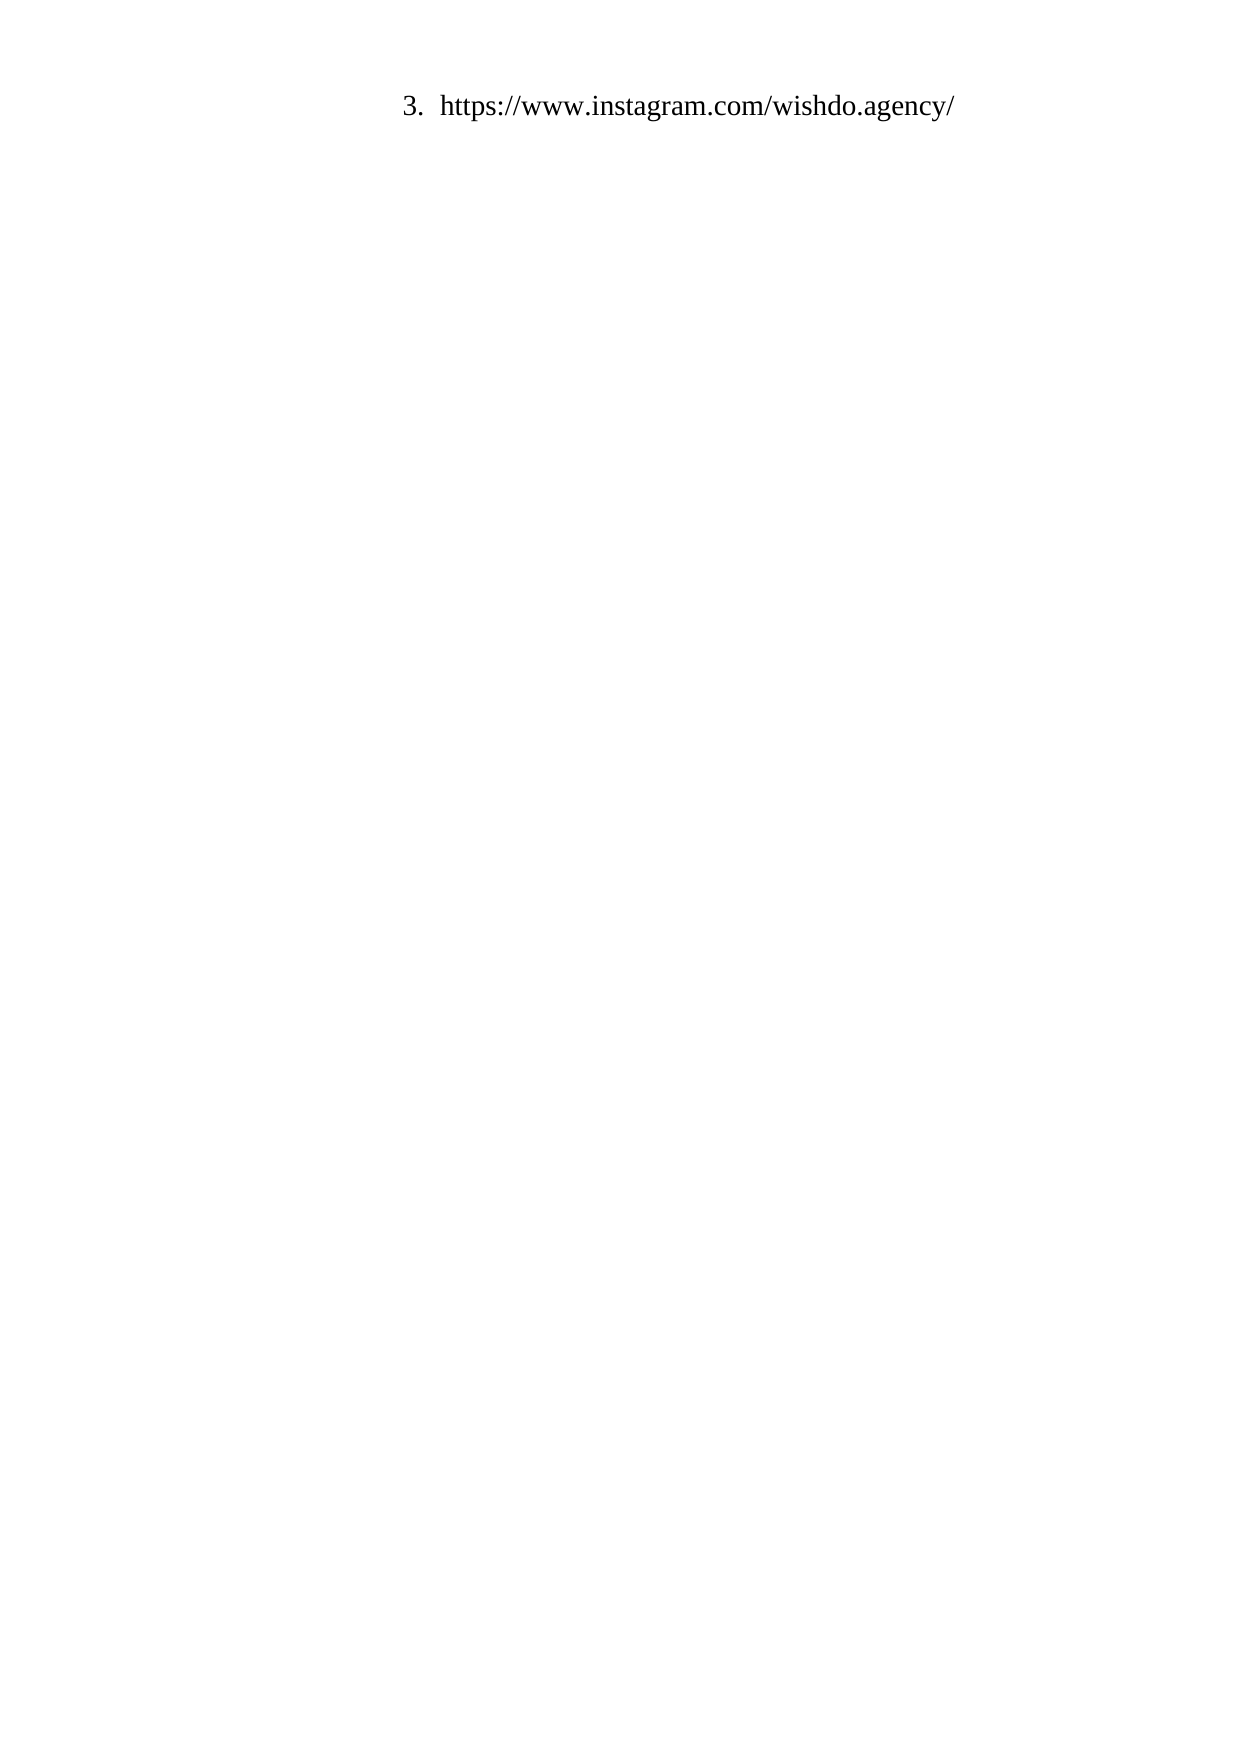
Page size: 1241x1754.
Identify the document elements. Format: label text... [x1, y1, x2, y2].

list https://www.instagram.com/wishdo.agency/ [402, 88, 1152, 122]
